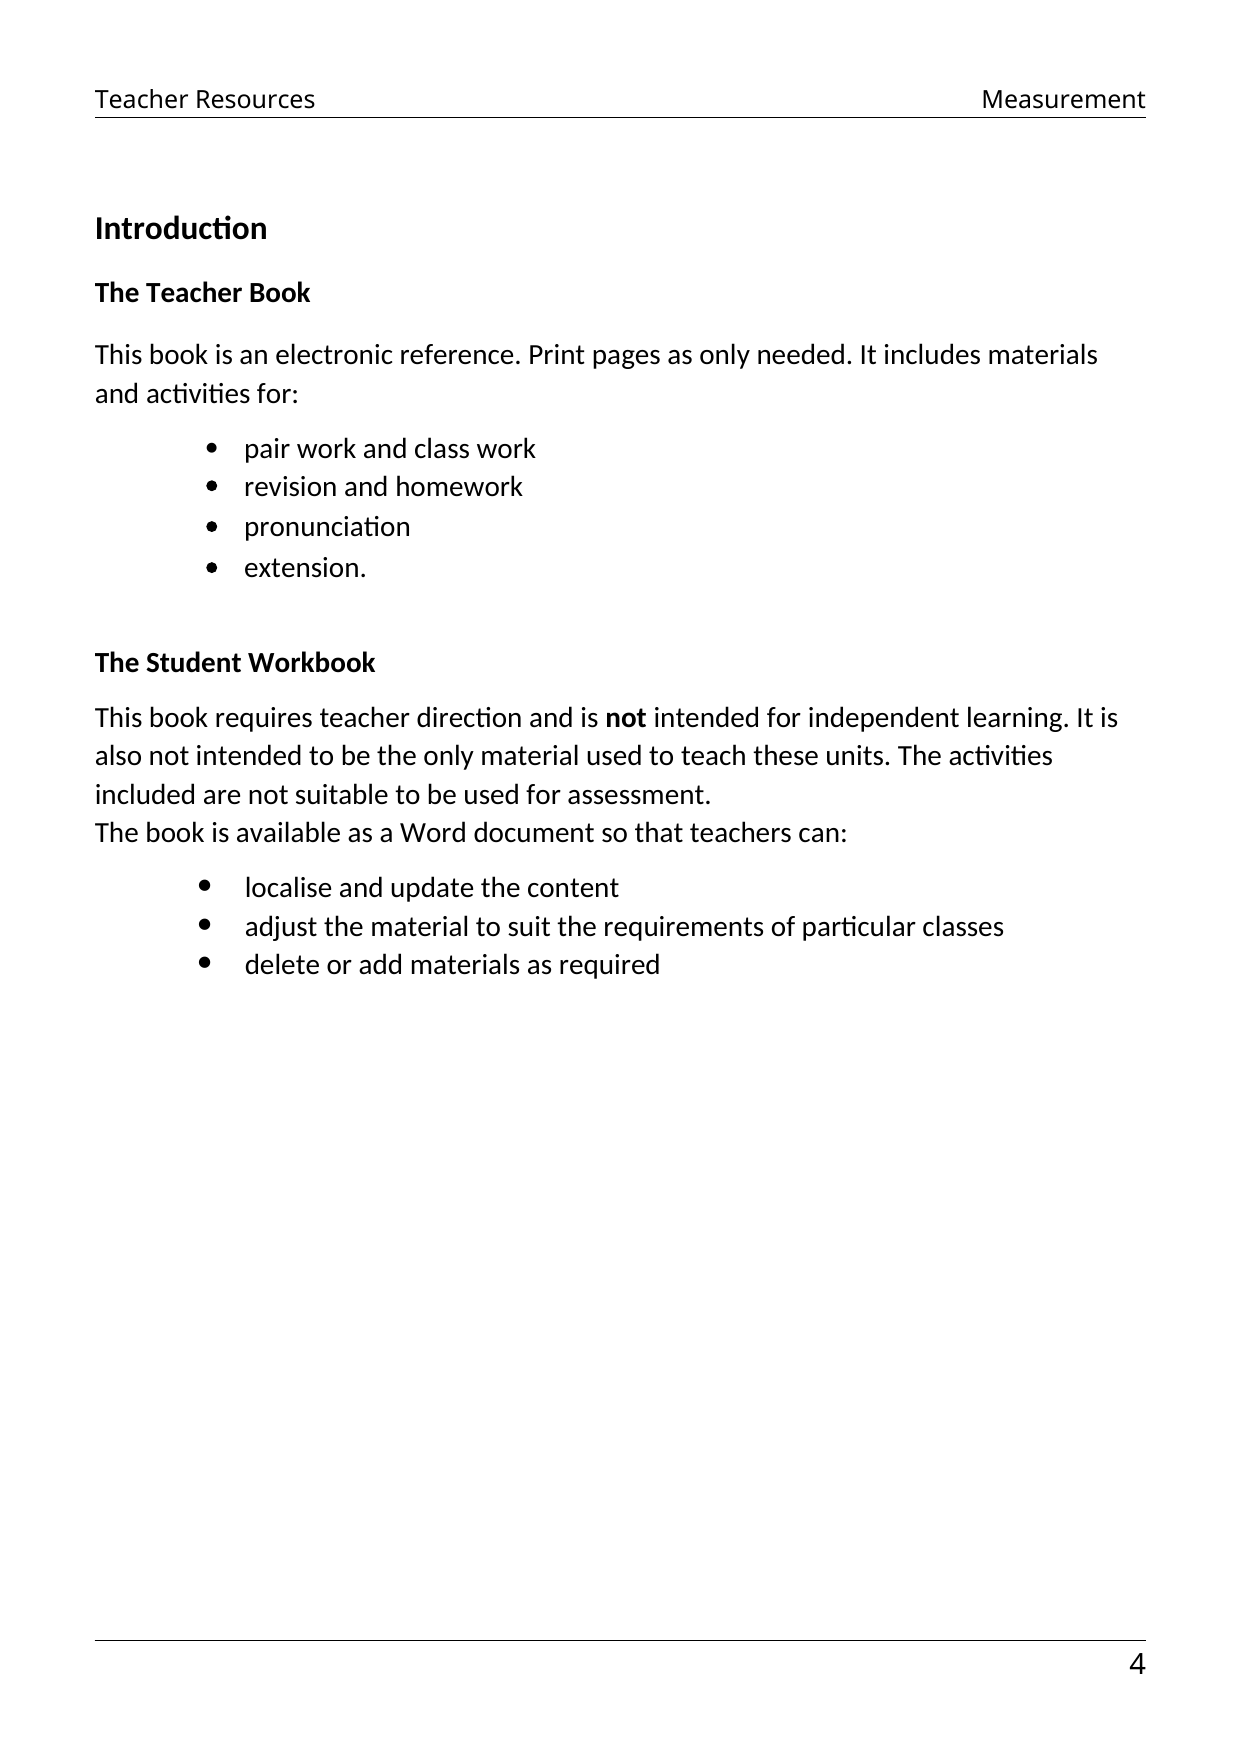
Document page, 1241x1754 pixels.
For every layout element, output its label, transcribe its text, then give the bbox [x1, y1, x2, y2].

list delete or add materials as required [169, 946, 1146, 982]
text The Teacher Book [94, 274, 1146, 310]
list revision and homework [207, 468, 1146, 503]
list adjust the material to suit the requirements of particular classes [169, 908, 1146, 943]
list extension. [207, 549, 1146, 585]
list pair work and class work [207, 430, 1146, 466]
list localise and update the content [169, 869, 1146, 905]
text The Student Workbook [94, 644, 1146, 679]
text This book is an electronic reference. Print pages as only needed. It includes materials and activities for: [94, 336, 1146, 410]
text Introduction [94, 207, 1146, 248]
text This book requires teacher direction and is not intended for independent learning. It is also not intended to be the only material used to teach these units. The activities included are not suitable to be used for assessment. The book is available as a Word document so that teachers can: [94, 699, 1146, 850]
list pronunciation [207, 508, 1146, 544]
